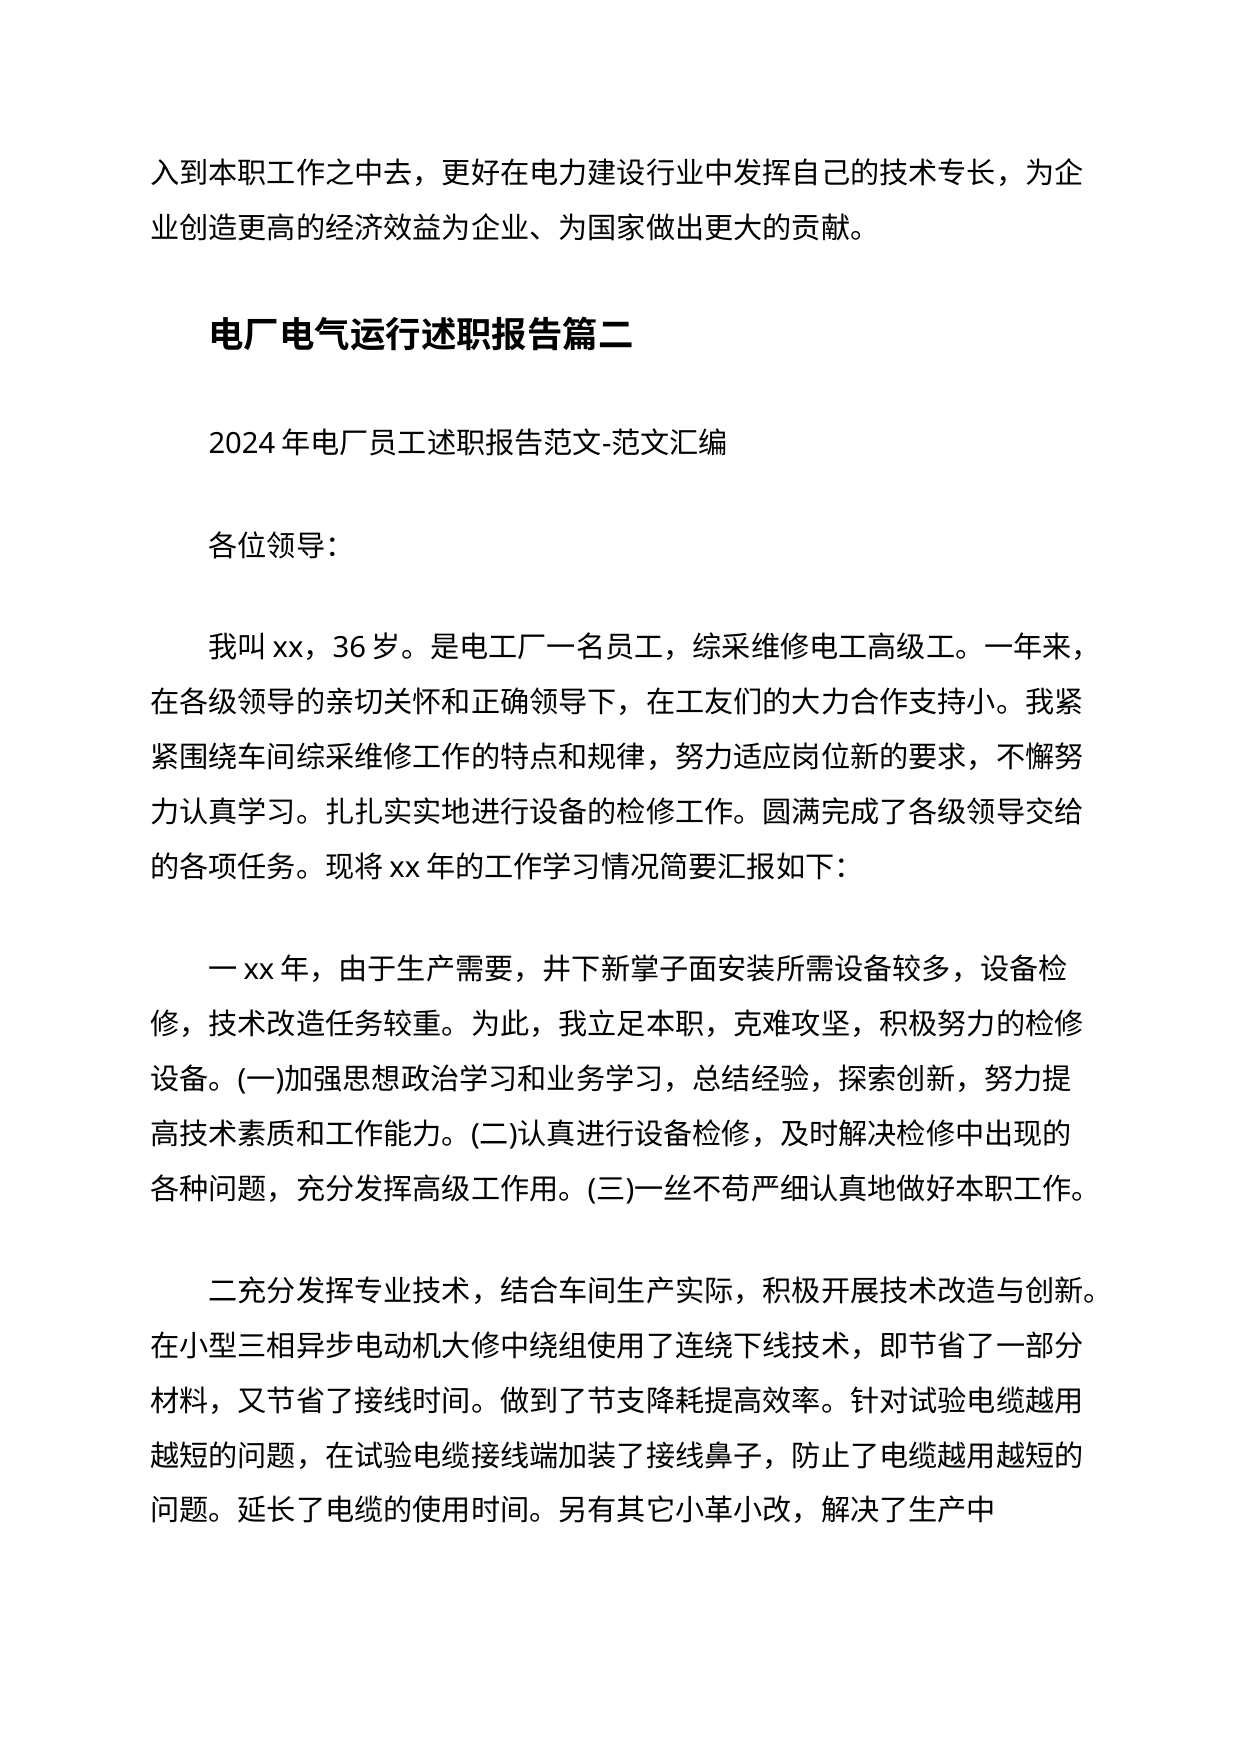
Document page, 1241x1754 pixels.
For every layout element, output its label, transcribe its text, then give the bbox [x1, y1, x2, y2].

text 电厂电气运行述职报告篇二 [150, 307, 1090, 358]
text 各位领导： [150, 522, 1090, 564]
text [150, 150, 1090, 247]
text 一xx年，由于生产需要，井下新掌子面安装所需设备较多，设备检修，技术改造任务较重。为此，我立足本职，克难攻坚，积极努力的检修设备。(一)加强思想政治学习和业务学习，总结经验，探索创新，努力提高技术素质和工作能力。(二)认真进行设备检修，及时解决检修中出现的各种问题，充分发挥高级工作用。(三)一丝不苟严细认真地做好本职工作。 [150, 946, 1090, 1208]
text 二充分发挥专业技术，结合车间生产实际，积极开展技术改造与创新。在小型三相异步电动机大修中绕组使用了连绕下线技术，即节省了一部分材料，又节省了接线时间。做到了节支降耗提高效率。针对试验电缆越用越短的问题，在试验电缆接线端加装了接线鼻子，防止了电缆越用越短的问题。延长了电缆的使用时间。另有其它小革小改，解决了生产中 [150, 1267, 1090, 1529]
text 2024年电厂员工述职报告范文-范文汇编 [150, 420, 1090, 462]
text 我叫xx，36岁。是电工厂一名员工，综采维修电工高级工。一年来，在各级领导的亲切关怀和正确领导下，在工友们的大力合作支持小。我紧紧围绕车间综采维修工作的特点和规律，努力适应岗位新的要求，不懈努力认真学习。扎扎实实地进行设备的检修工作。圆满完成了各级领导交给的各项任务。现将xx年的工作学习情况简要汇报如下： [150, 624, 1090, 886]
